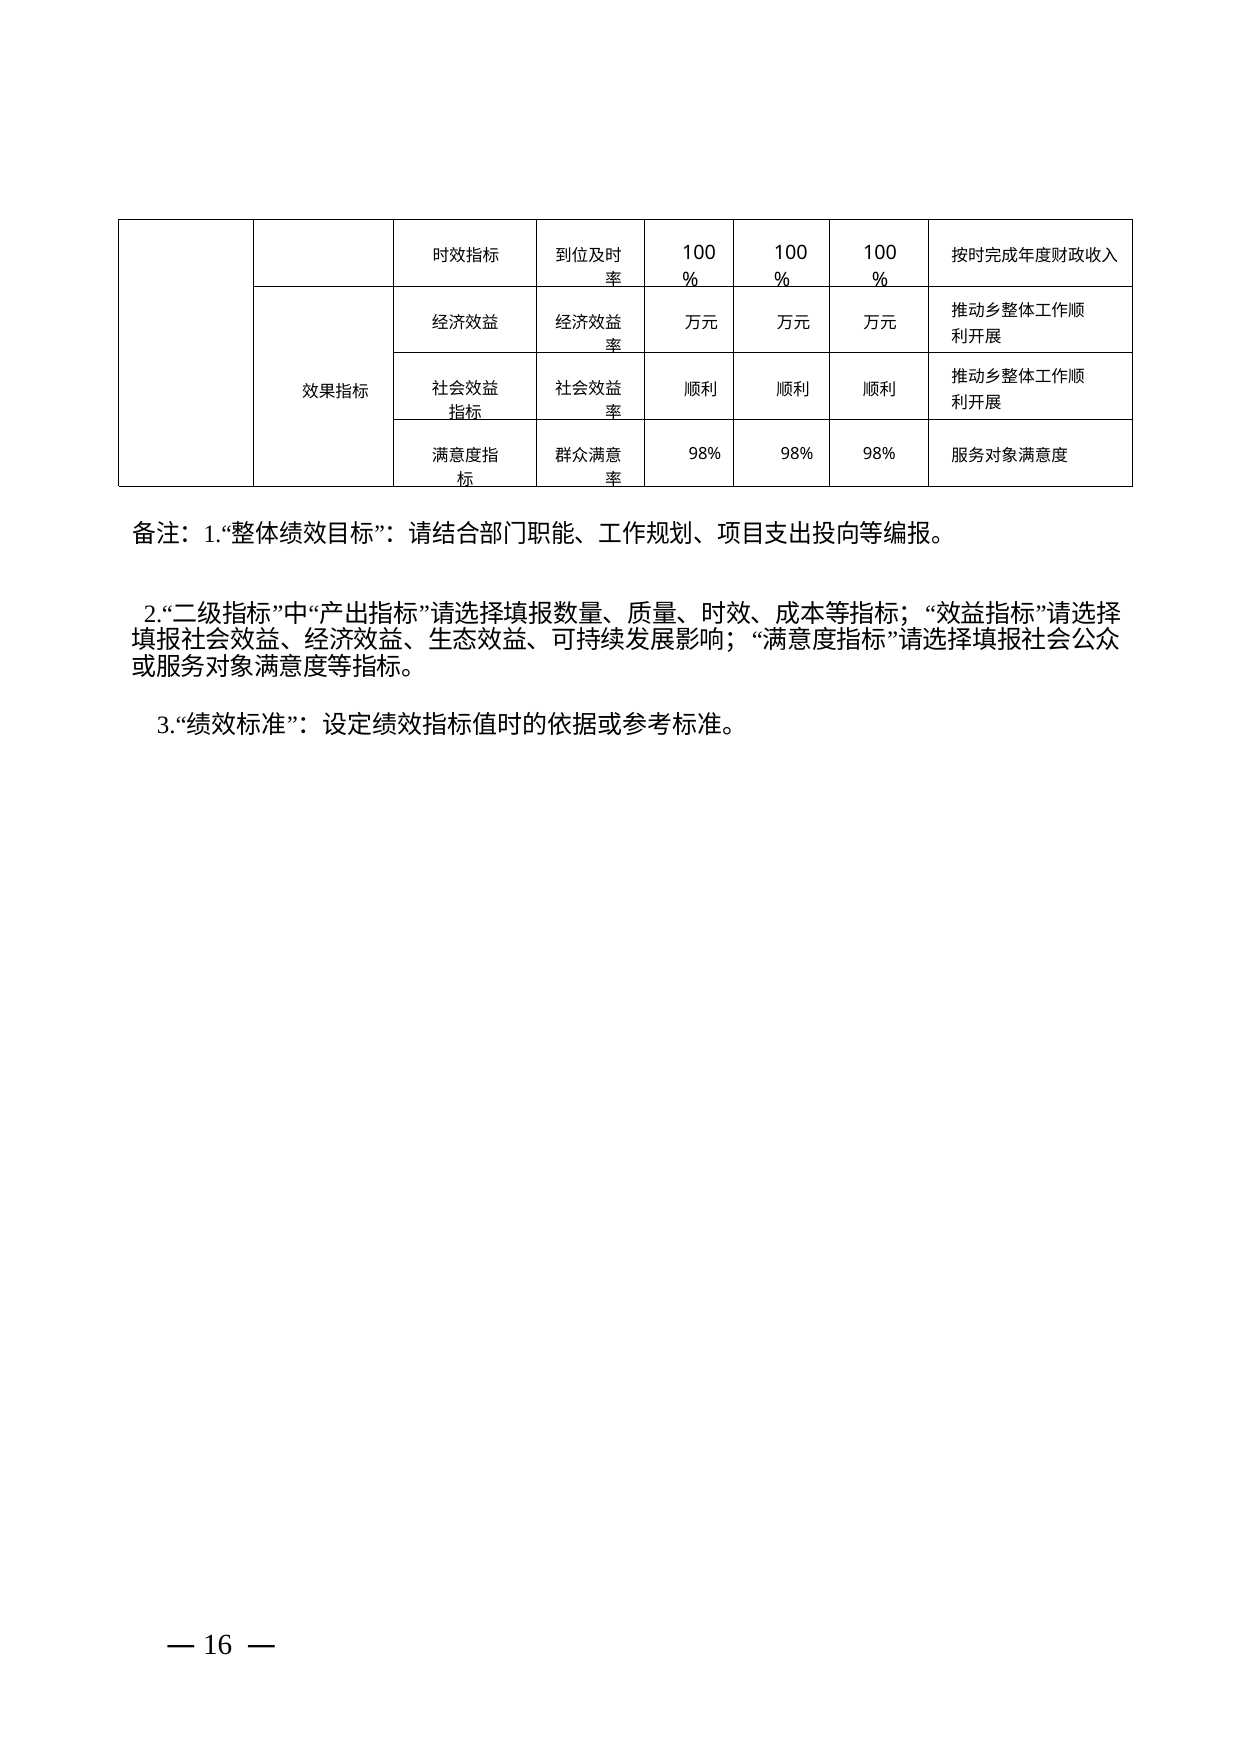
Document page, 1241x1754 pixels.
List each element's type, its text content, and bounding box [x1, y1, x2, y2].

text 3.“绩效标准”：设定绩效指标值时的依据或参考标准。 [157, 704, 1144, 740]
text — 16 — [166, 1623, 1144, 1663]
table_cell 推动乡整体工作顺利开展 [929, 287, 1132, 352]
text 2.“二级指标”中“产出指标”请选择填报数量、质量、时效、成本等指标；“效益指标”请选择填报社会效益、经济效益、生态效益、可持续发展影响；“满意度指标”请选择填报社会公众或服务对象满意度等指标。 [132, 600, 1122, 683]
table_header 到位及时率 [537, 220, 644, 286]
table_header [119, 220, 253, 486]
table_cell 万元 [734, 287, 829, 352]
table_header 按时完成年度财政收入 [929, 220, 1132, 286]
table_cell 经济效益 [394, 287, 536, 352]
table_cell 万元 [830, 287, 928, 352]
table_cell 社会效益指标 [394, 353, 536, 419]
table_cell 满意度指标 [394, 420, 536, 486]
table_cell 顺利 [734, 353, 829, 419]
table_cell 服务对象满意度 [929, 420, 1132, 486]
table_header 100% [734, 220, 829, 286]
table_cell 推动乡整体工作顺利开展 [929, 353, 1132, 419]
table_cell 98% [734, 420, 829, 486]
table_cell 98% [645, 420, 733, 486]
table_header 时效指标 [394, 220, 536, 286]
table_cell 顺利 [645, 353, 733, 419]
table_header 100% [645, 220, 733, 286]
text 备注：1.“整体绩效目标”：请结合部门职能、工作规划、项目支出投向等编报。 [132, 514, 1144, 550]
table_cell 群众满意率 [537, 420, 644, 486]
table_cell 社会效益率 [537, 353, 644, 419]
table_cell 万元 [645, 287, 733, 352]
table_cell 效果指标 [254, 287, 393, 486]
table_header [254, 220, 393, 286]
table_cell 顺利 [830, 353, 928, 419]
table_cell 98% [830, 420, 928, 486]
table_cell 经济效益率 [537, 287, 644, 352]
table_header 100% [830, 220, 928, 286]
